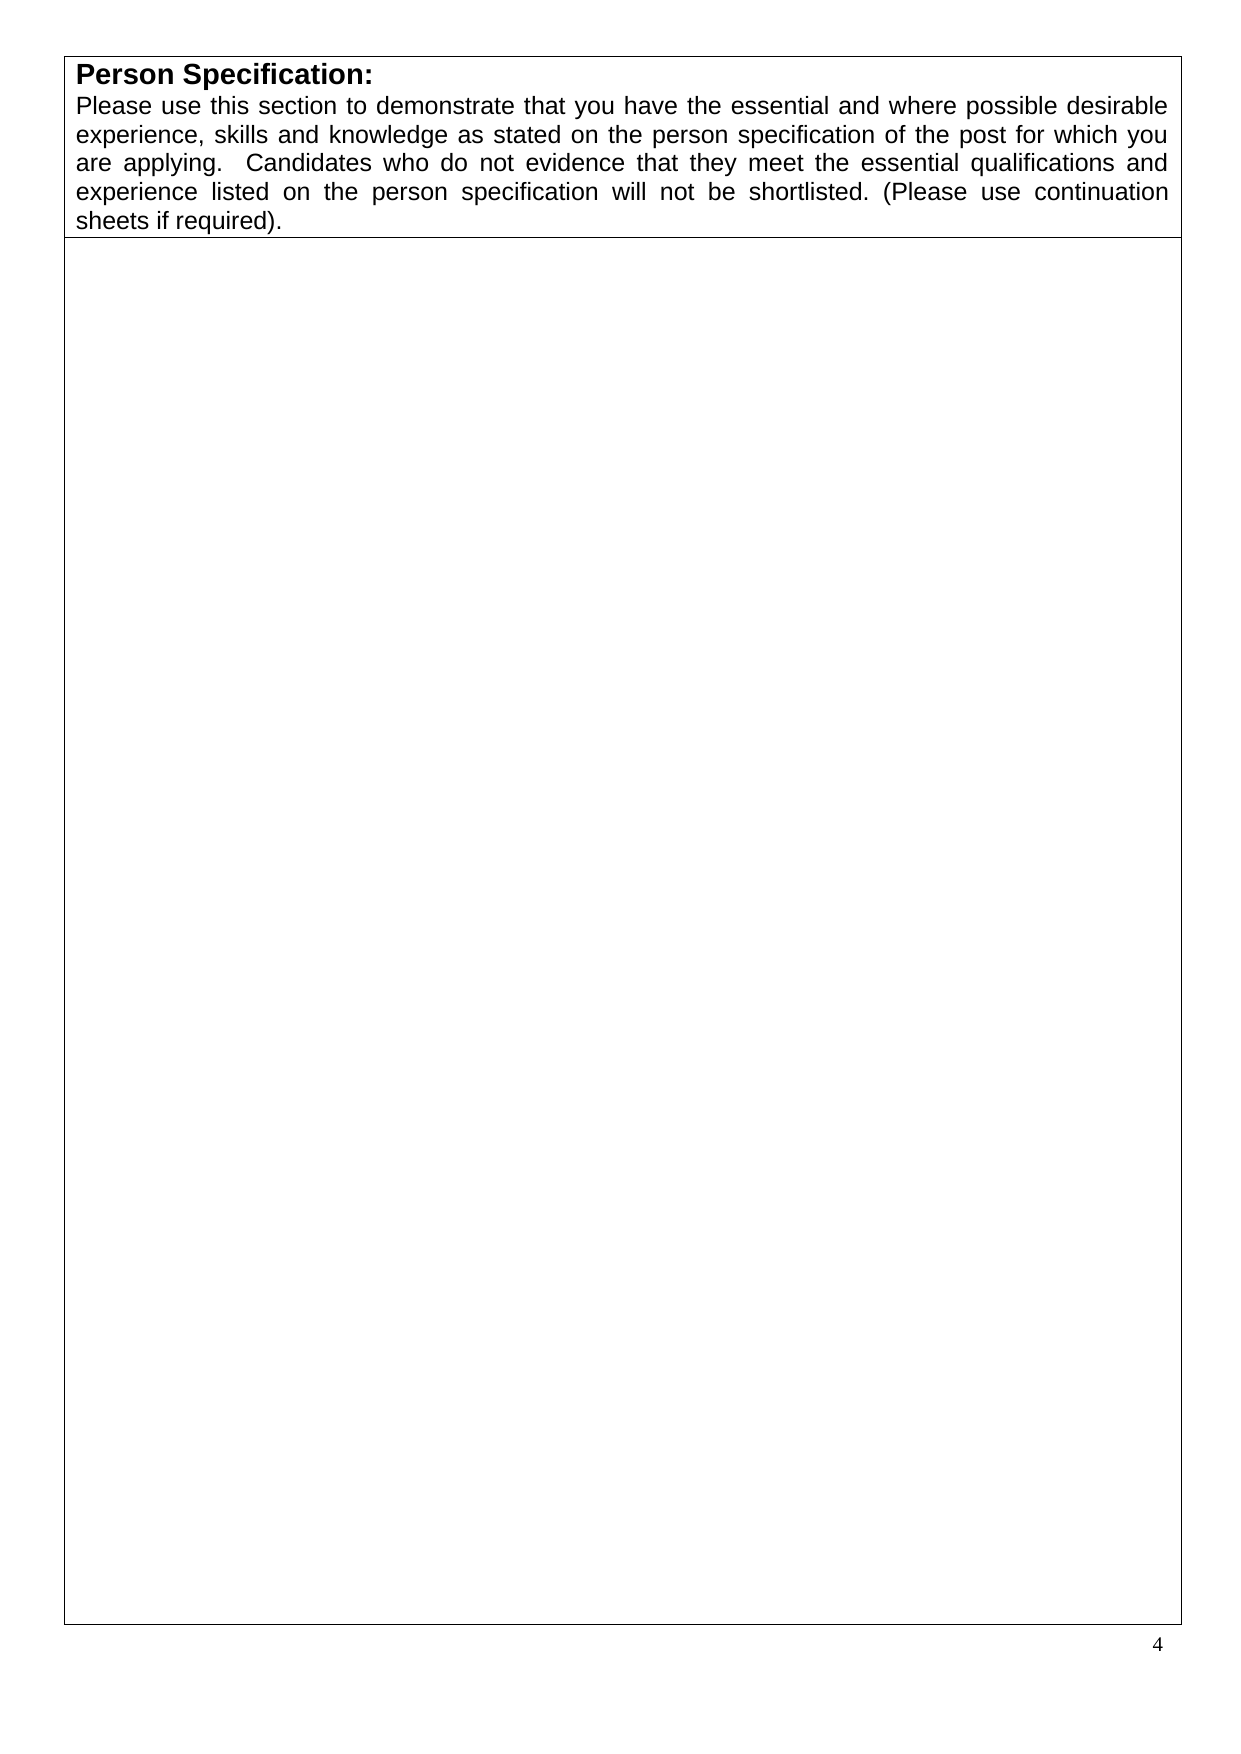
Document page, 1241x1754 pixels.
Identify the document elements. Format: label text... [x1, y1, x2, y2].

table_cell [65, 238, 1181, 1623]
table_header Person Specification: Please use this section to demonstrate that you have the essential and where possible desirable experience, skills and knowledge as stated on the person specification of the post for which you are applying. Candidates who do not evidence that they meet the essential qualifications and experience listed on the person specification will not be shortlisted. (Please use continuation sheets if required). [65, 57, 1181, 237]
